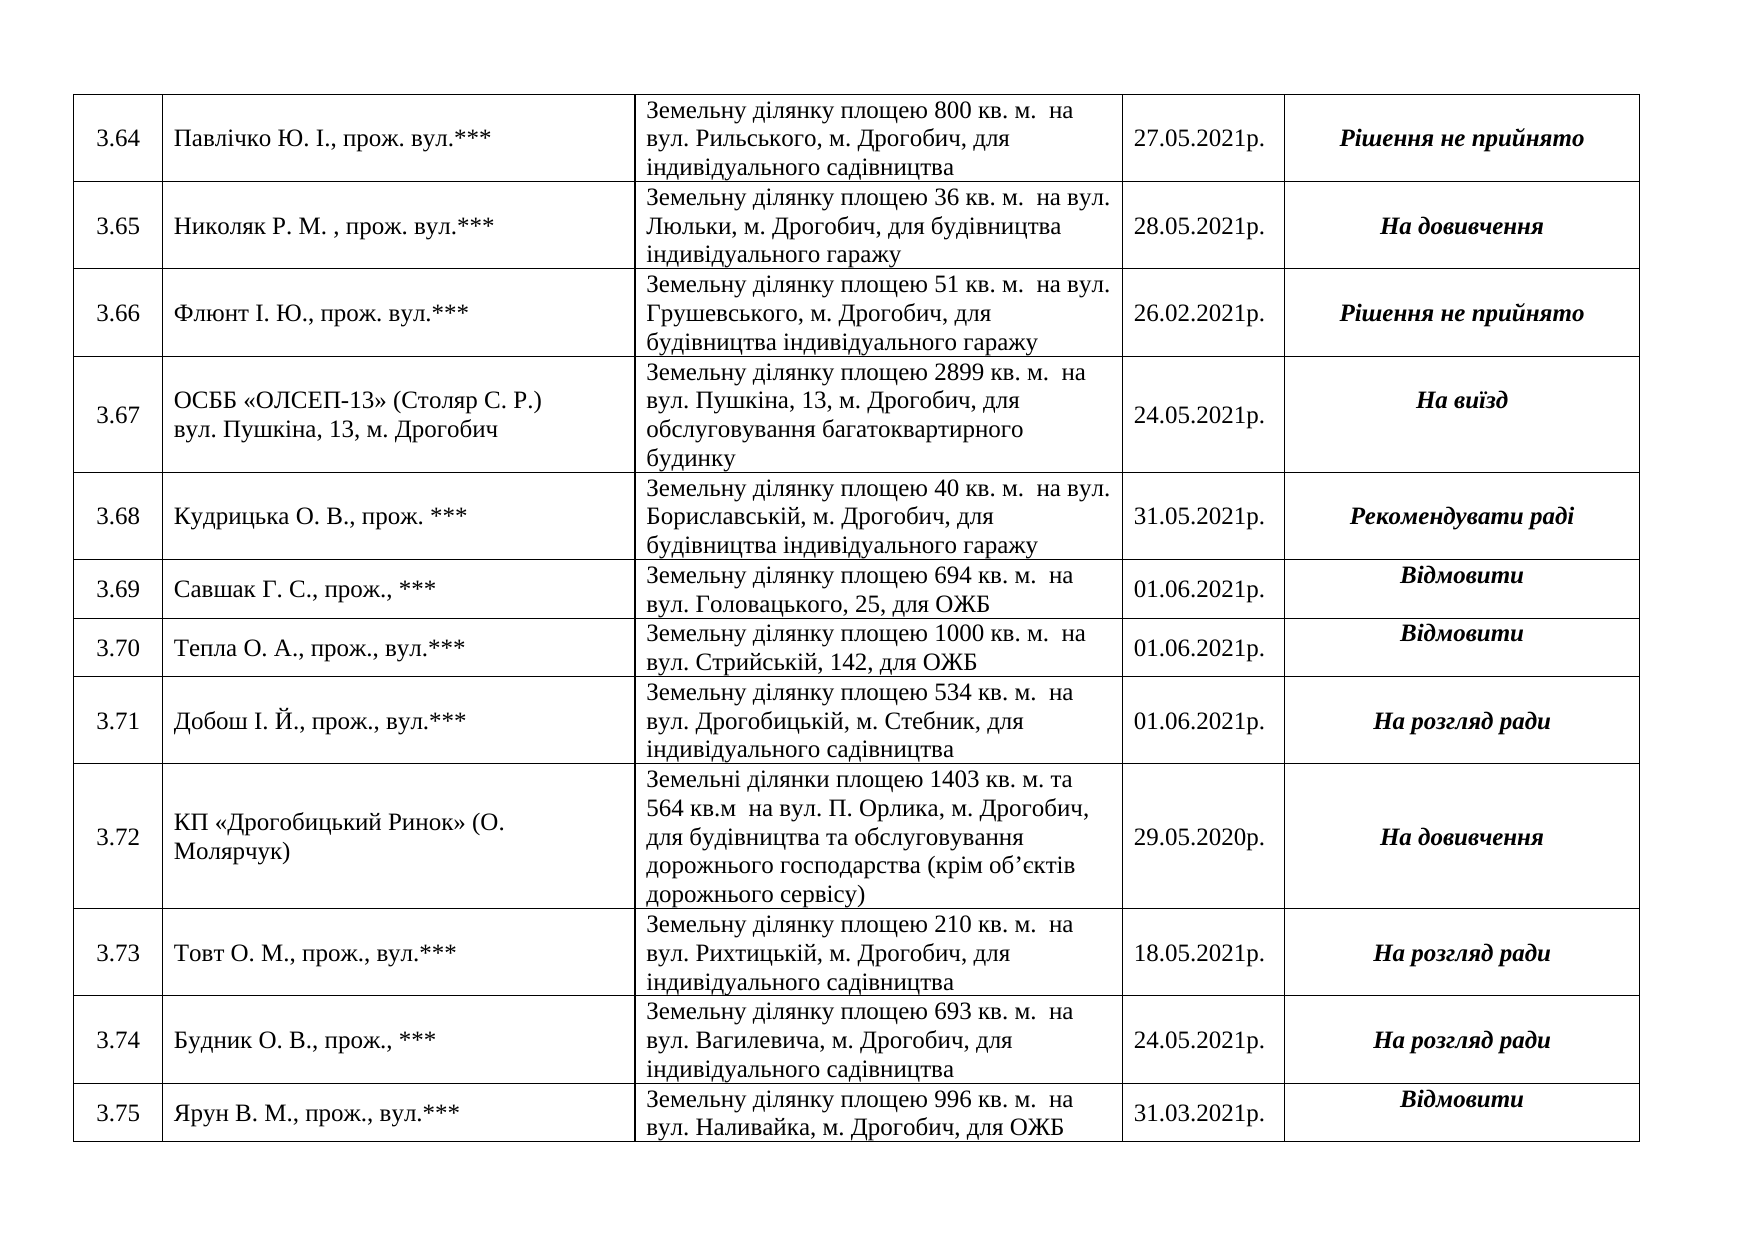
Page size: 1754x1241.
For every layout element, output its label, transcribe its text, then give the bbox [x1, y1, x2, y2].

table_cell Земельну ділянку площею 2899 кв. м. на вул. Пушкіна, 13, м. Дрогобич, для обслуговування багатоквартирного будинку [636, 357, 1122, 472]
table_cell 27.05.2021р. [1123, 95, 1284, 181]
table_cell 3.72 [74, 764, 162, 908]
table_cell ОСББ «ОЛСЕП-13» (Столяр С. Р.) вул. Пушкіна, 13, м. Дрогобич [163, 357, 634, 472]
table_cell Відмовити [1285, 1084, 1639, 1141]
table_cell 3.73 [74, 909, 162, 995]
table_cell Рішення не прийнято [1285, 269, 1639, 356]
table_cell На виїзд [1285, 357, 1639, 472]
table_cell 3.67 [74, 357, 162, 472]
table_cell Павлічко Ю. І., прож. вул.*** [163, 95, 634, 181]
table_cell Николяк Р. М. , прож. вул.*** [163, 182, 634, 268]
table_cell Земельні ділянки площею 1403 кв. м. та 564 кв.м на вул. П. Орлика, м. Дрогобич, для будівництва та обслуговування дорожнього господарства (крім об’єктів дорожнього сервісу) [636, 764, 1122, 908]
table_cell 3.66 [74, 269, 162, 356]
table_cell На розгляд ради [1285, 996, 1639, 1083]
table_cell 24.05.2021р. [1123, 357, 1284, 472]
table_cell На розгляд ради [1285, 677, 1639, 763]
table_cell Будник О. В., прож., *** [163, 996, 634, 1083]
table_cell 26.02.2021р. [1123, 269, 1284, 356]
table_cell Рішення не прийнято [1285, 95, 1639, 181]
table_cell Земельну ділянку площею 800 кв. м. на вул. Рильського, м. Дрогобич, для індивідуального садівництва [636, 95, 1122, 181]
table_cell Флюнт І. Ю., прож. вул.*** [163, 269, 634, 356]
table_cell 01.06.2021р. [1123, 560, 1284, 617]
table_cell 01.06.2021р. [1123, 677, 1284, 763]
table_cell КП «Дрогобицький Ринок» (О. Молярчук) [163, 764, 634, 908]
table_cell Кудрицька О. В., прож. *** [163, 473, 634, 559]
table_cell 28.05.2021р. [1123, 182, 1284, 268]
table_cell 24.05.2021р. [1123, 996, 1284, 1083]
table_cell Земельну ділянку площею 210 кв. м. на вул. Рихтицькій, м. Дрогобич, для індивідуального садівництва [636, 909, 1122, 995]
table_cell Відмовити [1285, 619, 1639, 676]
table_cell 18.05.2021р. [1123, 909, 1284, 995]
table_cell Земельну ділянку площею 534 кв. м. на вул. Дрогобицькій, м. Стебник, для індивідуального садівництва [636, 677, 1122, 763]
table_cell Відмовити [1285, 560, 1639, 617]
table_cell Рекомендувати раді [1285, 473, 1639, 559]
table_cell 3.65 [74, 182, 162, 268]
table_cell 3.75 [74, 1084, 162, 1141]
table_cell Савшак Г. С., прож., *** [163, 560, 634, 617]
table_cell 01.06.2021р. [1123, 619, 1284, 676]
table_cell Товт О. М., прож., вул.*** [163, 909, 634, 995]
table_cell 3.64 [74, 95, 162, 181]
table_cell На довивчення [1285, 764, 1639, 908]
table_cell На розгляд ради [1285, 909, 1639, 995]
table_cell На довивчення [1285, 182, 1639, 268]
table_cell 3.69 [74, 560, 162, 617]
table_cell Добош І. Й., прож., вул.*** [163, 677, 634, 763]
table_cell Земельну ділянку площею 40 кв. м. на вул. Бориславській, м. Дрогобич, для будівництва індивідуального гаражу [636, 473, 1122, 559]
table_cell 31.05.2021р. [1123, 473, 1284, 559]
table_cell 31.03.2021р. [1123, 1084, 1284, 1141]
table_cell 3.70 [74, 619, 162, 676]
table_cell Тепла О. А., прож., вул.*** [163, 619, 634, 676]
table_cell Земельну ділянку площею 693 кв. м. на вул. Вагилевича, м. Дрогобич, для індивідуального садівництва [636, 996, 1122, 1083]
table_cell 3.68 [74, 473, 162, 559]
table_cell Земельну ділянку площею 36 кв. м. на вул. Люльки, м. Дрогобич, для будівництва індивідуального гаражу [636, 182, 1122, 268]
table_cell Земельну ділянку площею 51 кв. м. на вул. Грушевського, м. Дрогобич, для будівництва індивідуального гаражу [636, 269, 1122, 356]
table_cell Земельну ділянку площею 1000 кв. м. на вул. Стрийській, 142, для ОЖБ [636, 619, 1122, 676]
table_cell Земельну ділянку площею 694 кв. м. на вул. Головацького, 25, для ОЖБ [636, 560, 1122, 617]
table_cell 29.05.2020р. [1123, 764, 1284, 908]
table_cell Ярун В. М., прож., вул.*** [163, 1084, 634, 1141]
table_cell Земельну ділянку площею 996 кв. м. на вул. Наливайка, м. Дрогобич, для ОЖБ [636, 1084, 1122, 1141]
table_cell 3.74 [74, 996, 162, 1083]
table_cell 3.71 [74, 677, 162, 763]
